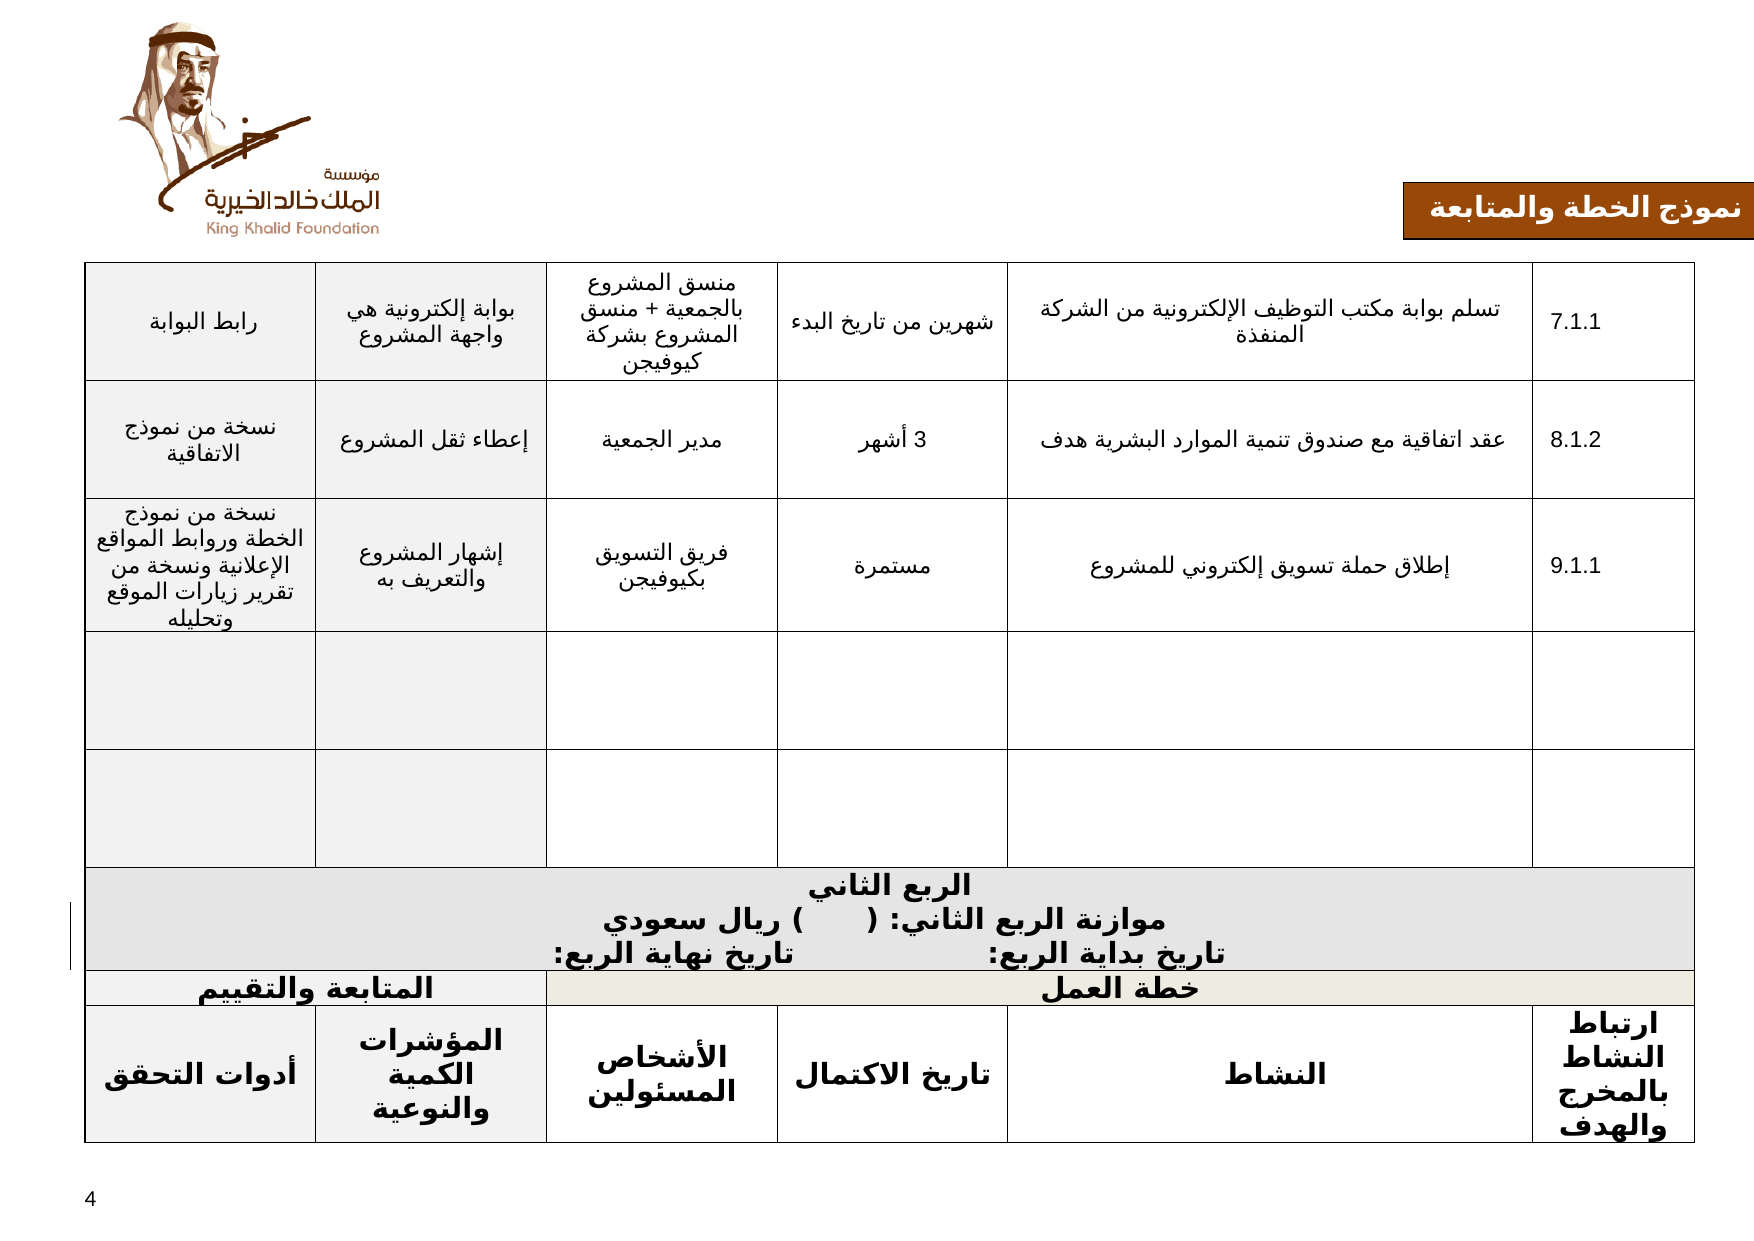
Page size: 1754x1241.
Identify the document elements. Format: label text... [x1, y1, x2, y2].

table_cell شهرين من تاريخ البدء [778, 263, 1007, 380]
table_cell مستمرة [778, 499, 1007, 631]
table_cell [1533, 632, 1694, 749]
table_cell إعطاء ثقل المشروع [316, 381, 546, 498]
table_cell الربع الثاني موازنة الربع الثاني: ( ) ريال سعودي تاريخ بداية الربع: تاريخ نهاية الربع: [86, 868, 1694, 970]
table_cell النشاط [1008, 1006, 1532, 1142]
table_cell خطة العمل [547, 971, 1694, 1005]
table_cell نسخة من نموذج الاتفاقية [86, 381, 315, 498]
table_cell أدوات التحقق [86, 1006, 315, 1142]
table_cell نسخة من نموذج الخطة وروابط المواقع الإعلانية ونسخة من تقرير زيارات الموقع وتحليله [86, 499, 315, 631]
table_cell إطلاق حملة تسويق إلكتروني للمشروع [1008, 499, 1532, 631]
table_cell [86, 750, 315, 867]
table_cell 7.1.1 [1533, 263, 1694, 380]
table_cell ارتباط النشاط بالمخرج والهدف [1533, 1006, 1694, 1142]
table_cell تسلم بوابة مكتب التوظيف الإلكترونية من الشركة المنفذة [1008, 263, 1532, 380]
table_cell 8.1.2 [1533, 381, 1694, 498]
table_cell [1008, 632, 1532, 749]
table_cell [778, 632, 1007, 749]
table_cell مدير الجمعية [547, 381, 777, 498]
table_cell المؤشرات الكمية والنوعية [316, 1006, 546, 1142]
table_cell [547, 750, 777, 867]
table_cell 9.1.1 [1533, 499, 1694, 631]
table_cell فريق التسويق بكيوفيجن [547, 499, 777, 631]
table_cell [316, 750, 546, 867]
table_cell تاريخ الاكتمال [778, 1006, 1007, 1142]
table_cell [1533, 750, 1694, 867]
table_cell منسق المشروع بالجمعية + منسق المشروع بشركة كيوفيجن [547, 263, 777, 380]
table_cell بوابة إلكترونية هي واجهة المشروع [316, 263, 546, 380]
table_cell رابط البوابة [86, 263, 315, 380]
table_cell عقد اتفاقية مع صندوق تنمية الموارد البشرية هدف [1008, 381, 1532, 498]
table_cell المتابعة والتقييم [86, 971, 546, 1005]
table_cell [316, 632, 546, 749]
table_cell 3 أشهر [778, 381, 1007, 498]
table_cell [547, 632, 777, 749]
picture [84, 0, 427, 262]
table_cell [86, 632, 315, 749]
table_cell [778, 750, 1007, 867]
table_cell [1008, 750, 1532, 867]
table_cell الأشخاص المسئولين [547, 1006, 777, 1142]
table_cell إشهار المشروع والتعريف به [316, 499, 546, 631]
